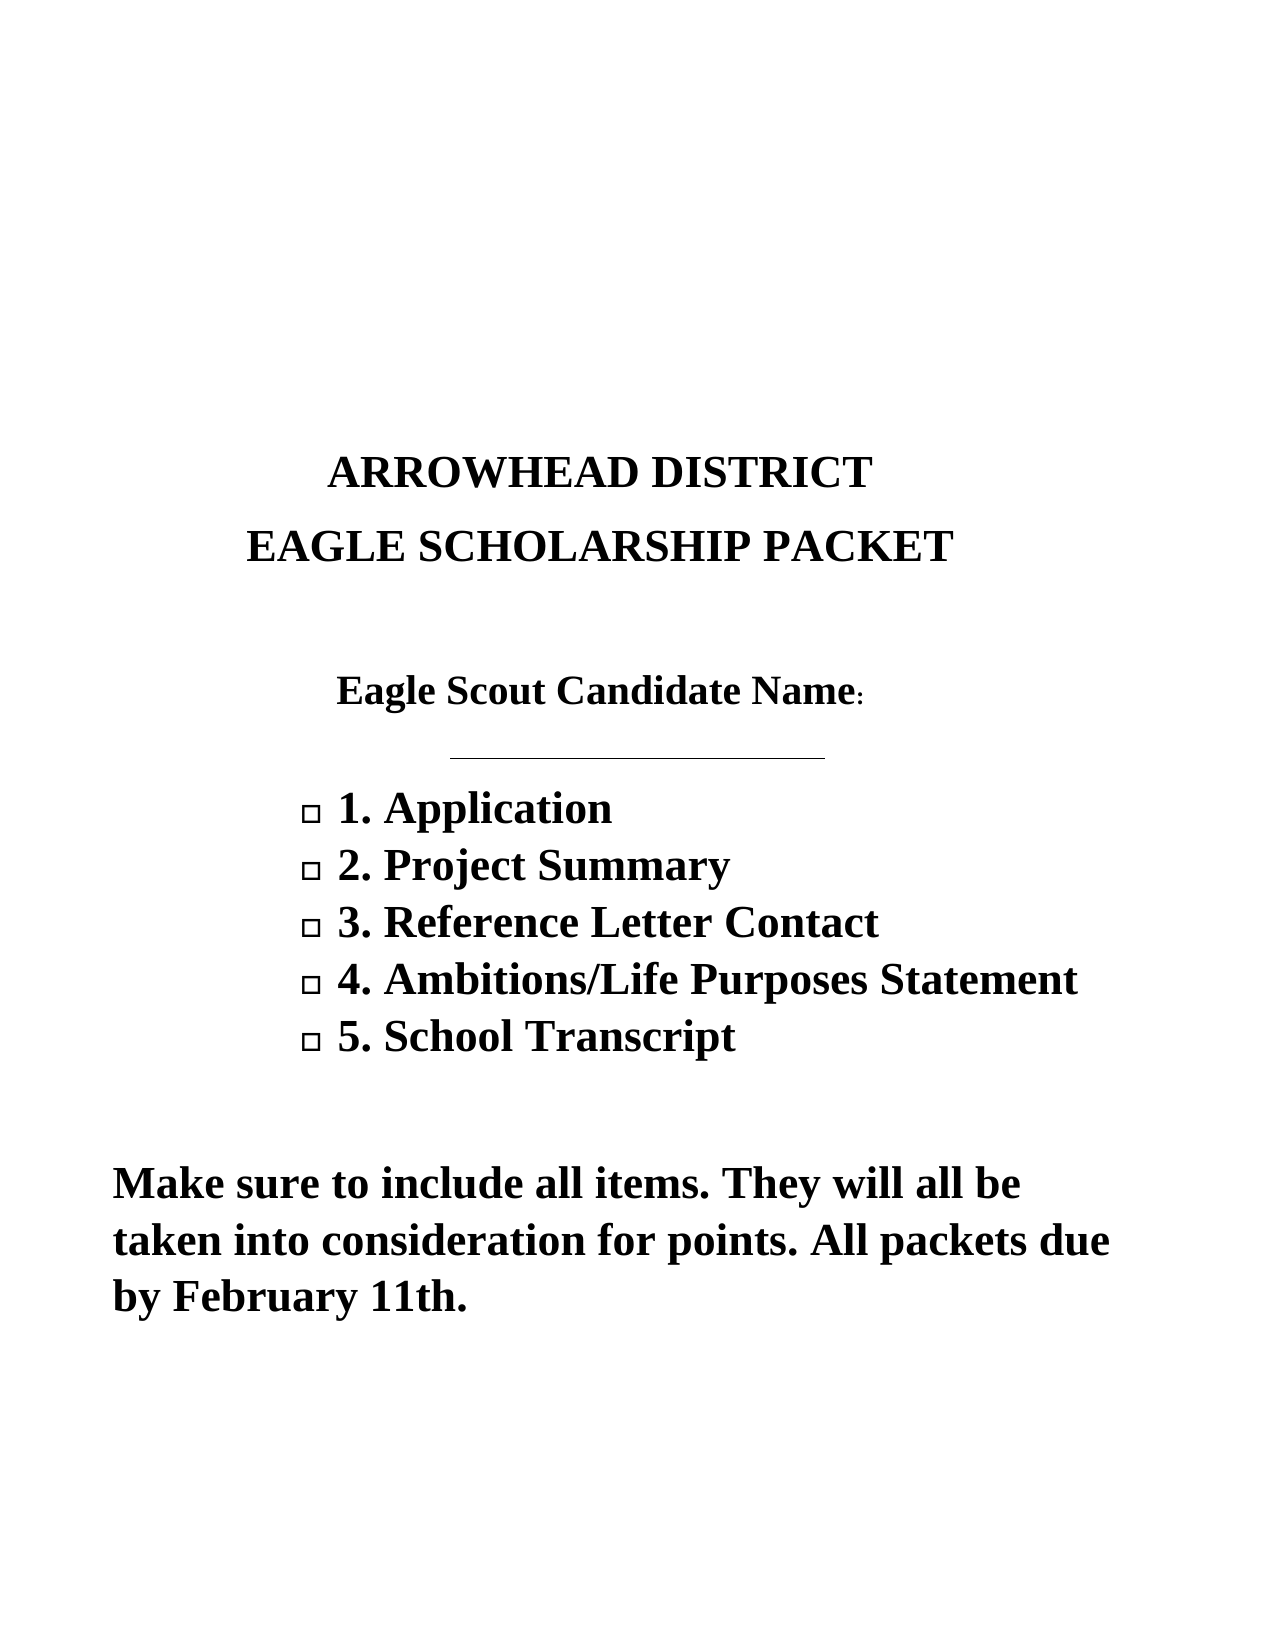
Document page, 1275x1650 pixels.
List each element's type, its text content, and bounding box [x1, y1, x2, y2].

list 2. Project Summary [300, 837, 1125, 890]
text ARROWHEAD DISTRICT [75, 445, 1125, 497]
list 4. Ambitions/Life Purposes Statement [300, 951, 1125, 1004]
text EAGLE SCHOLARSHIP PACKET [75, 518, 1125, 571]
list 1. Application [300, 781, 1125, 833]
list 5. School Transcript [300, 1008, 1125, 1061]
text Eagle Scout Candidate Name: [75, 665, 1125, 713]
list 3. Reference Letter Contact [300, 894, 1125, 947]
text Make sure to include all items. They will all be taken into consideration for points. All packets due by February 11th. [112, 1155, 1125, 1322]
